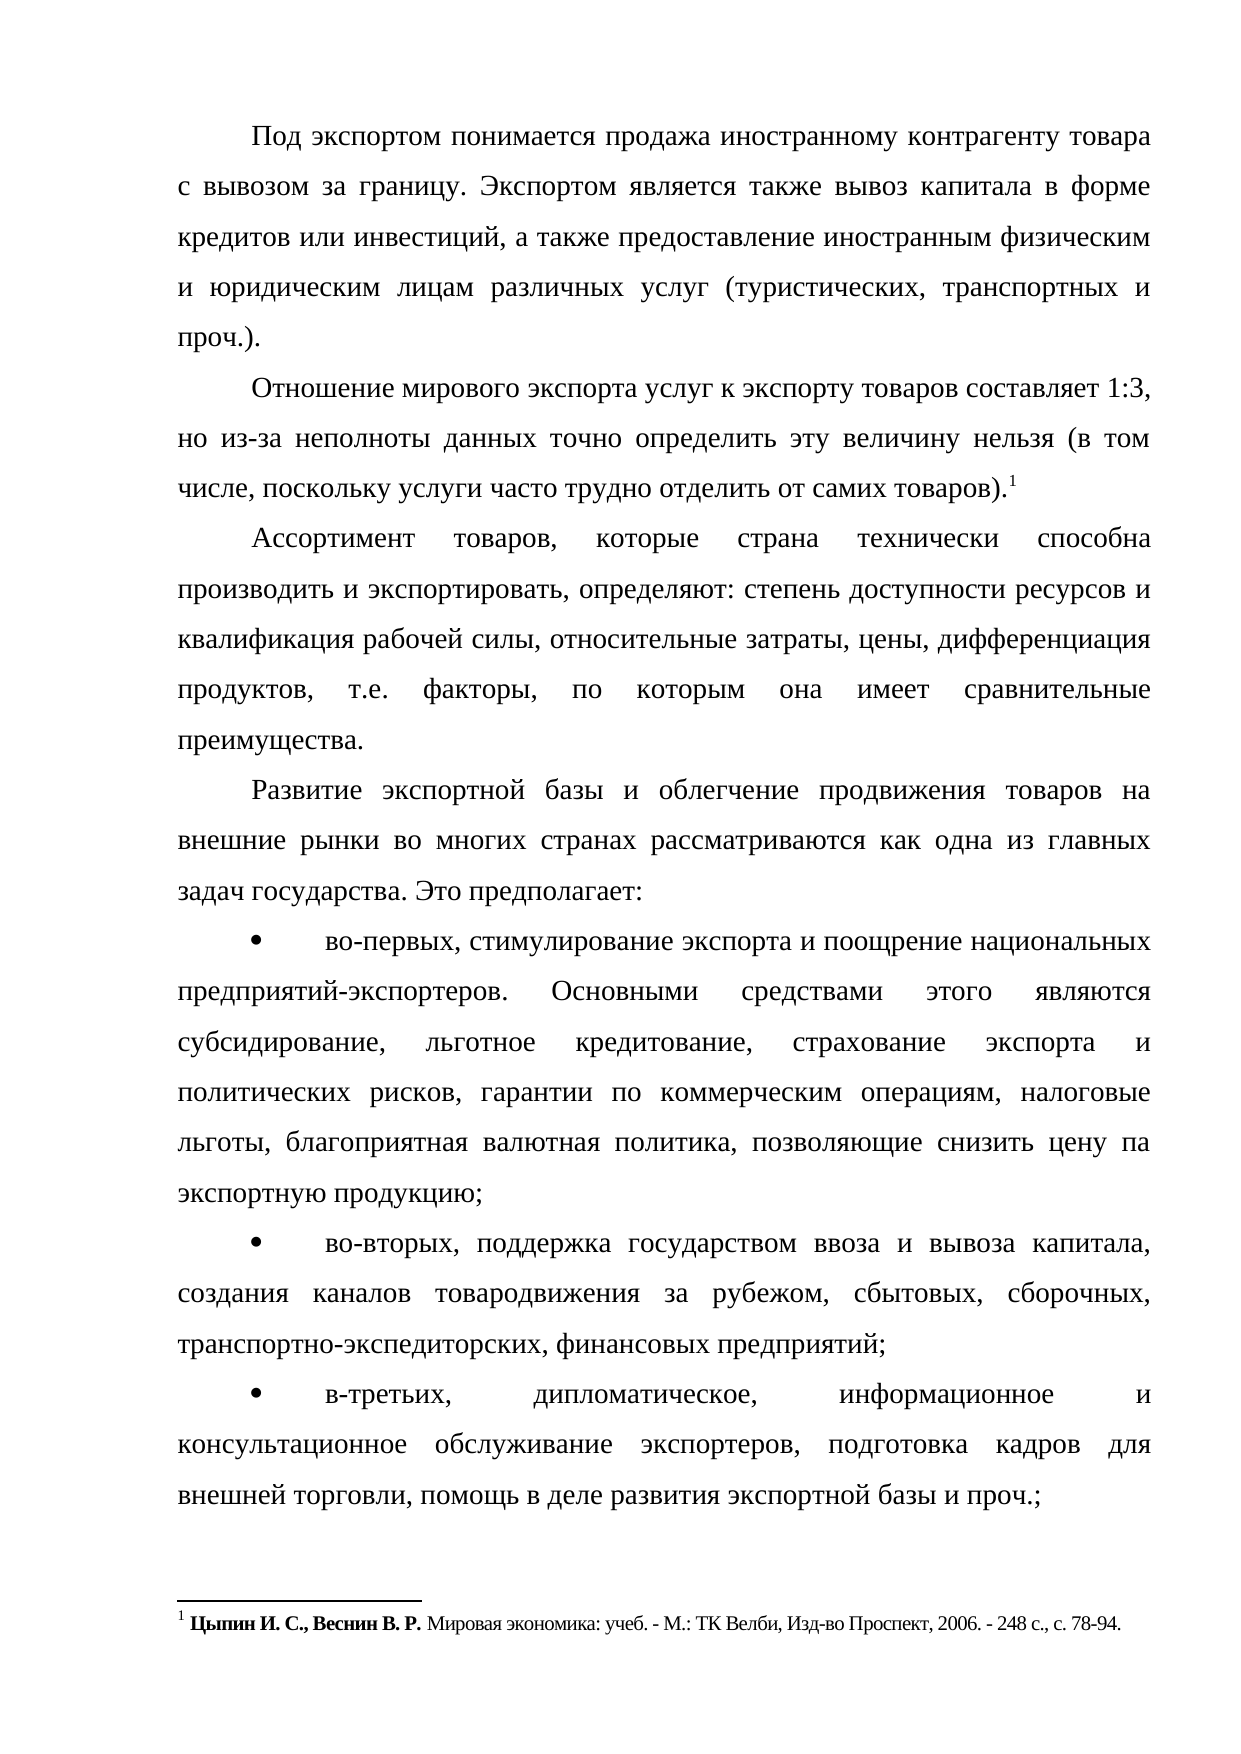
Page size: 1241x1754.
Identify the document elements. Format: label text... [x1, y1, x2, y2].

text Развитие экспортной базы и облегчение продвижения товаров на внешние рынки во многих странах рассматриваются как одна из главных задач государства. Это предполагает: [177, 772, 1152, 906]
text Отношение мирового экспорта услуг к экспорту товаров составляет 1:3, но из-за неполноты данных точно определить эту величину нельзя (в том числе, поскольку услуги часто трудно отделить от самих товаров). [177, 370, 1152, 504]
list во-вторых, поддержка государством ввоза и вывоза капитала, создания каналов товародвижения за рубежом, сбытовых, сборочных, транспортно-экспедиторских, финансовых предприятий; [177, 1225, 1152, 1359]
list во-первых, стимулирование экспорта и поощрение национальных предприятий-экспортеров. Основными средствами этого являются субсидирование, льготное кредитование, страхование экспорта и политических рисков, гарантии по коммерческим операциям, налоговые льготы, благоприятная валютная политика, позволяющие снизить цену па экспортную продукцию; [177, 923, 1152, 1208]
text Под экспортом понимается продажа иностранному контрагенту товара с вывозом за границу. Экспортом является также вывоз капитала в форме кредитов или инвестиций, а также предоставление иностранным физическим и юридическим лицам различных услуг (туристических, транспортных и проч.). [177, 118, 1152, 353]
text Ассортимент товаров, которые страна технически способна производить и экспортировать, определяют: степень доступности ресурсов и квалификация рабочей силы, относительные затраты, цены, дифференциация продуктов, т.е. факторы, по которым она имеет сравнительные преимущества. [177, 521, 1152, 755]
list в-третьих, дипломатическое, информационное и консультационное обслуживание экспортеров, подготовка кадров для внешней торговли, помощь в деле развития экспортной базы и проч.; [177, 1376, 1152, 1510]
